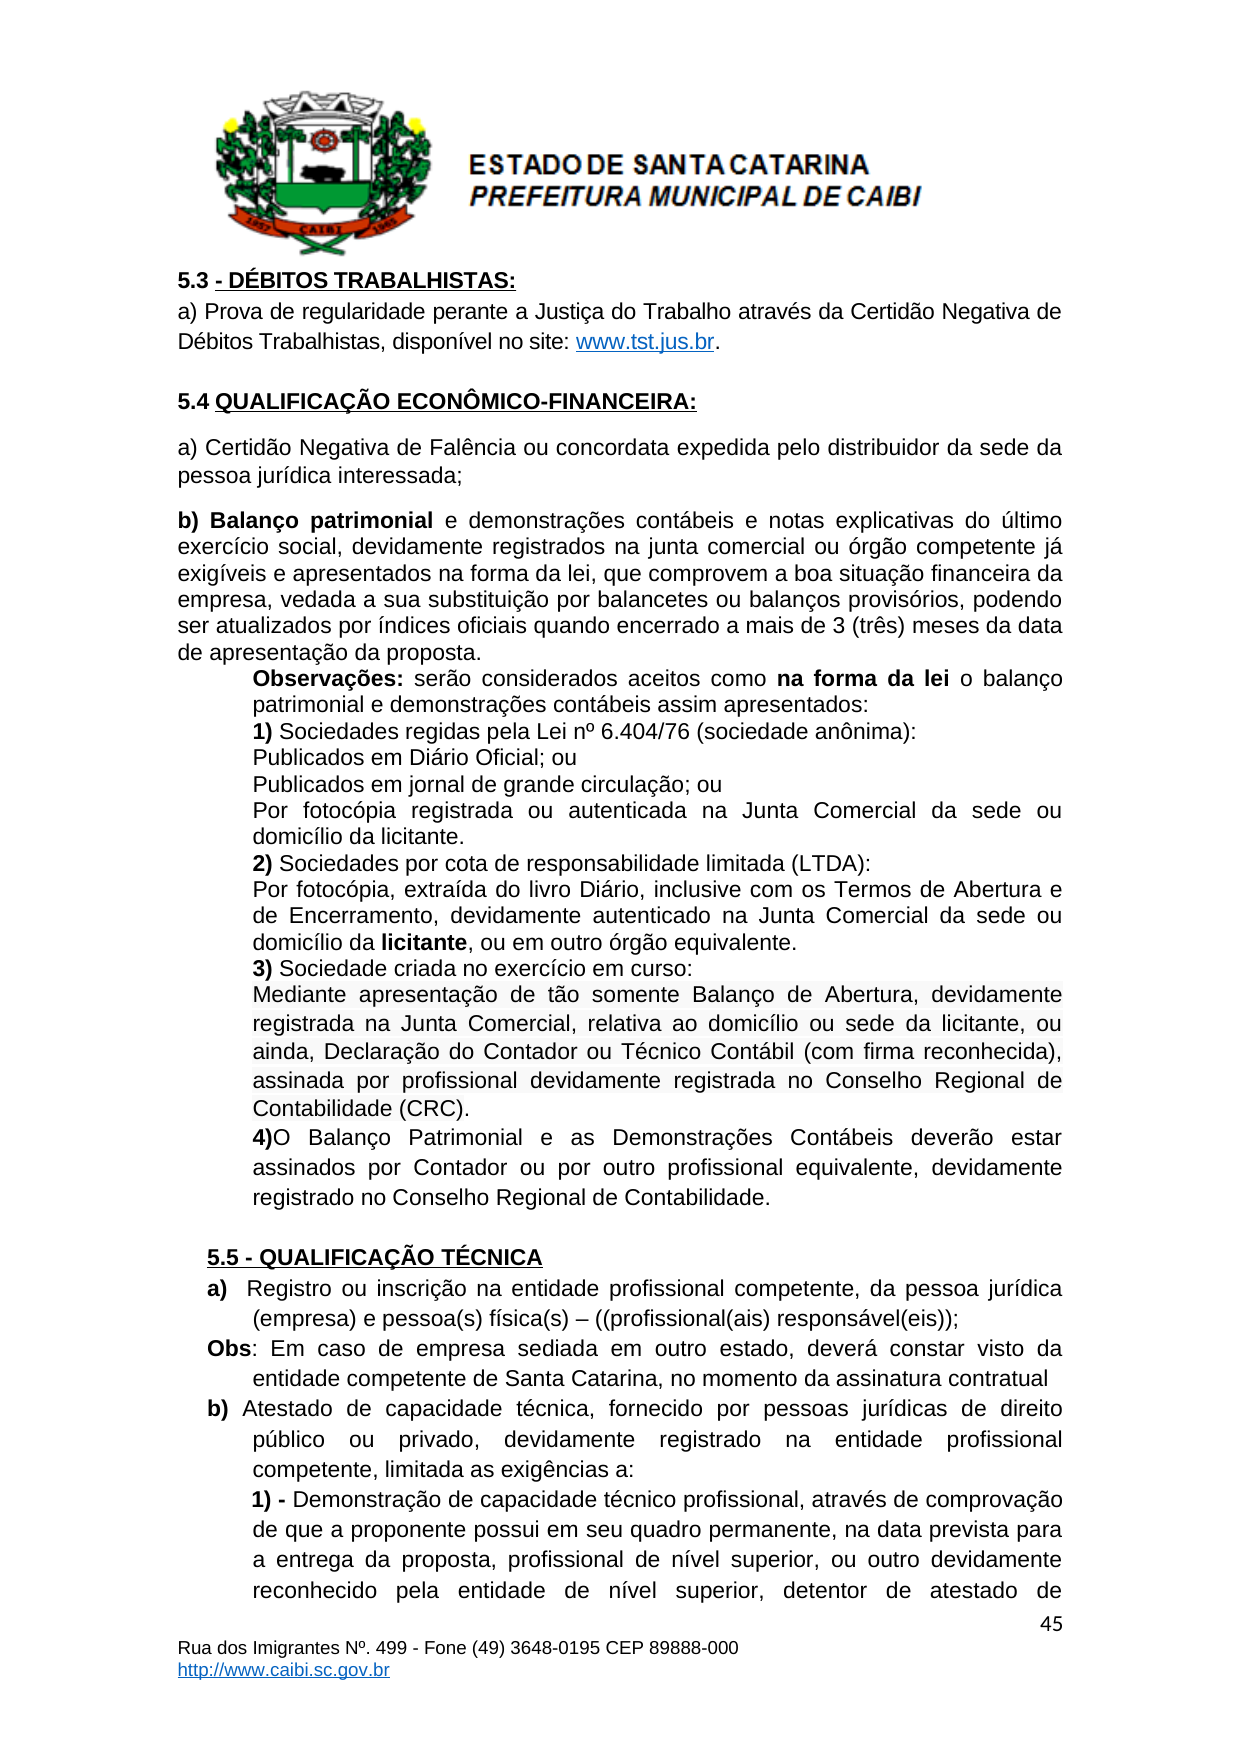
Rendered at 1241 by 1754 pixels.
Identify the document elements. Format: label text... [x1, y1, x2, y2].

list Mediante apresentação de tão somente Balanço de Abertura, devidamente registrada na Junta Comercial, relativa ao domicílio ou sede da licitante, ou ainda, Declaração do Contador ou Técnico Contábil (com firma reconhecida), assinada por profissional devidamente registrada no Conselho Regional de Contabilidade (CRC). [252, 1093, 1063, 1121]
list - DÉBITOS TRABALHISTAS: [177, 267, 1063, 294]
picture [177, 73, 974, 268]
text a) Prova de regularidade perante a Justiça do Trabalho através da Certidão Negativa de Débitos Trabalhistas, disponível no site: www.tst.jus.br. [177, 298, 1063, 354]
list QUALIFICAÇÃO ECONÔMICO-FINANCEIRA: [177, 388, 1063, 415]
text Publicados em Diário Oficial; ou [252, 744, 1063, 771]
text Por fotocópia registrada ou autenticada na Junta Comercial da sede ou domicílio da licitante. [252, 797, 1063, 849]
text 5.5 - QUALIFICAÇÃO TÉCNICA [207, 1244, 1063, 1271]
text Por fotocópia, extraída do livro Diário, inclusive com os Termos de Abertura e de Encerramento, devidamente autenticado na Junta Comercial da sede ou domicílio da licitante, ou em outro órgão equivalente. [252, 876, 1063, 955]
text 1) Sociedades regidas pela Lei nº 6.404/76 (sociedade anônima): [252, 718, 1063, 744]
text b) Atestado de capacidade técnica, fornecido por pessoas jurídicas de direito público ou privado, devidamente registrado na entidade profissional competente, limitada as exigências a: [207, 1395, 1063, 1482]
text 2) Sociedades por cota de responsabilidade limitada (LTDA): [252, 849, 1063, 876]
text Obs: Em caso de empresa sediada em outro estado, deverá constar visto da entidade competente de Santa Catarina, no momento da assinatura contratual [207, 1335, 1063, 1392]
text a) Registro ou inscrição na entidade profissional competente, da pessoa jurídica (empresa) e pessoa(s) física(s) – ((profissional(ais) responsável(eis)); [207, 1274, 1063, 1331]
text Observações: serão considerados aceitos como na forma da lei o balanço patrimonial e demonstrações contábeis assim apresentados: [252, 665, 1063, 718]
text a) Certidão Negativa de Falência ou concordata expedida pelo distribuidor da sede da pessoa jurídica interessada; [177, 433, 1063, 488]
text 4)O Balanço Patrimonial e as Demonstrações Contábeis deverão estar assinados por Contador ou por outro profissional equivalente, devidamente registrado no Conselho Regional de Contabilidade. [252, 1123, 1063, 1210]
text Publicados em jornal de grande circulação; ou [252, 771, 1063, 797]
text 3) Sociedade criada no exercício em curso: [252, 955, 1063, 981]
text b) Balanço patrimonial e demonstrações contábeis e notas explicativas do último exercício social, devidamente registrados na junta comercial ou órgão competente já exigíveis e apresentados na forma da lei, que comprovem a boa situação financeira da empresa, vedada a sua substituição por balancetes ou balanços provisórios, podendo ser atualizados por índices oficiais quando encerrado a mais de 3 (três) meses da data de apresentação da proposta. [177, 507, 1063, 665]
